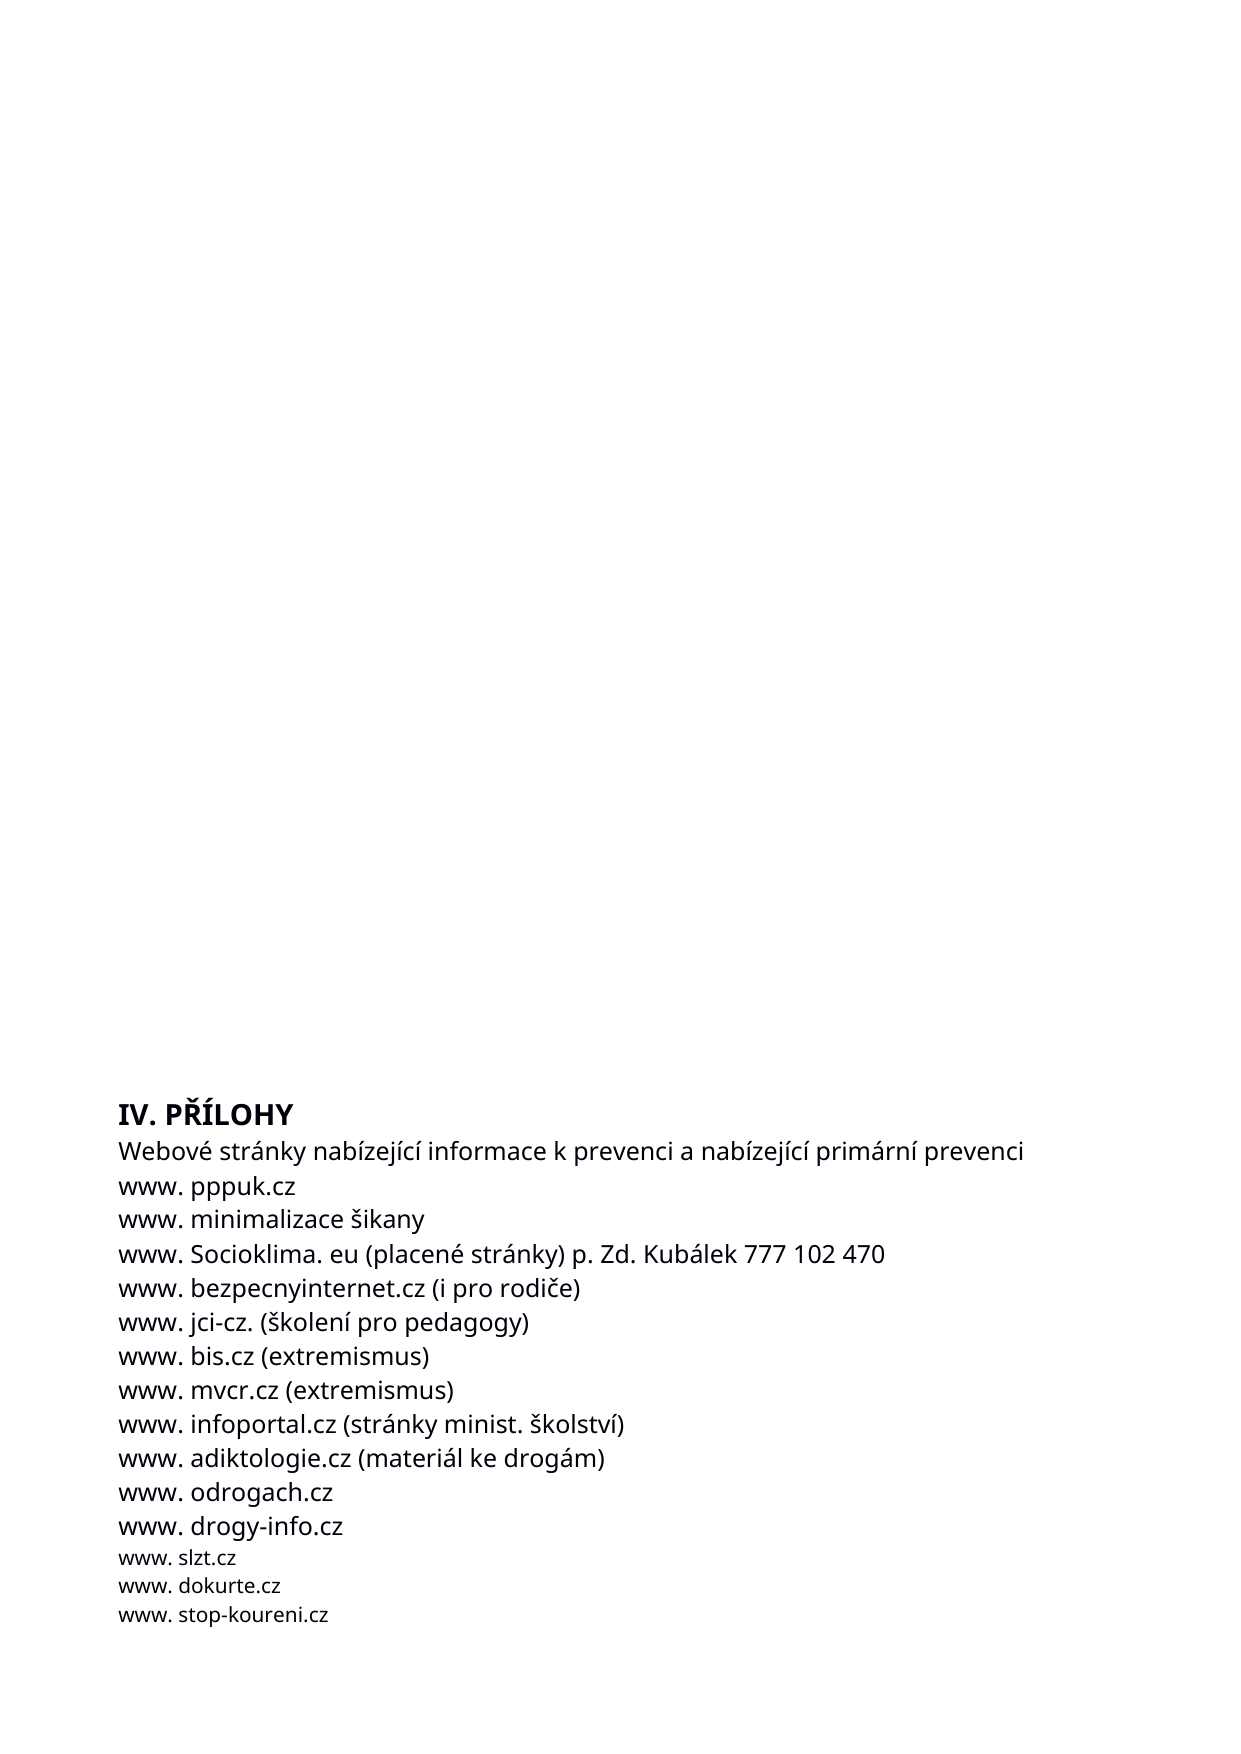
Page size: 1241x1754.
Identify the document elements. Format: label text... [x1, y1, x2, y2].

text www. jci-cz. (školení pro pedagogy) [118, 1304, 1122, 1338]
text www. slzt.cz [118, 1543, 1122, 1571]
text www. Socioklima. eu (placené stránky) p. Zd. Kubálek 777 102 470 [118, 1236, 1122, 1270]
text www. minimalizace šikany [118, 1202, 1122, 1236]
text www. pppuk.cz [118, 1168, 1122, 1202]
text IV. PŘÍLOHY [118, 1094, 1122, 1134]
text www. odrogach.cz [118, 1475, 1122, 1509]
text www. dokurte.cz [118, 1571, 1122, 1600]
text www. stop-koureni.cz [118, 1600, 1122, 1628]
text www. drogy-info.cz [118, 1509, 1122, 1543]
text www. infoportal.cz (stránky minist. školství) [118, 1407, 1122, 1441]
text Webové stránky nabízející informace k prevenci a nabízející primární prevenci [118, 1134, 1122, 1168]
text www. bis.cz (extremismus) [118, 1338, 1122, 1372]
text www. mvcr.cz (extremismus) [118, 1372, 1122, 1407]
text www. adiktologie.cz (materiál ke drogám) [118, 1441, 1122, 1475]
text www. bezpecnyinternet.cz (i pro rodiče) [118, 1270, 1122, 1304]
